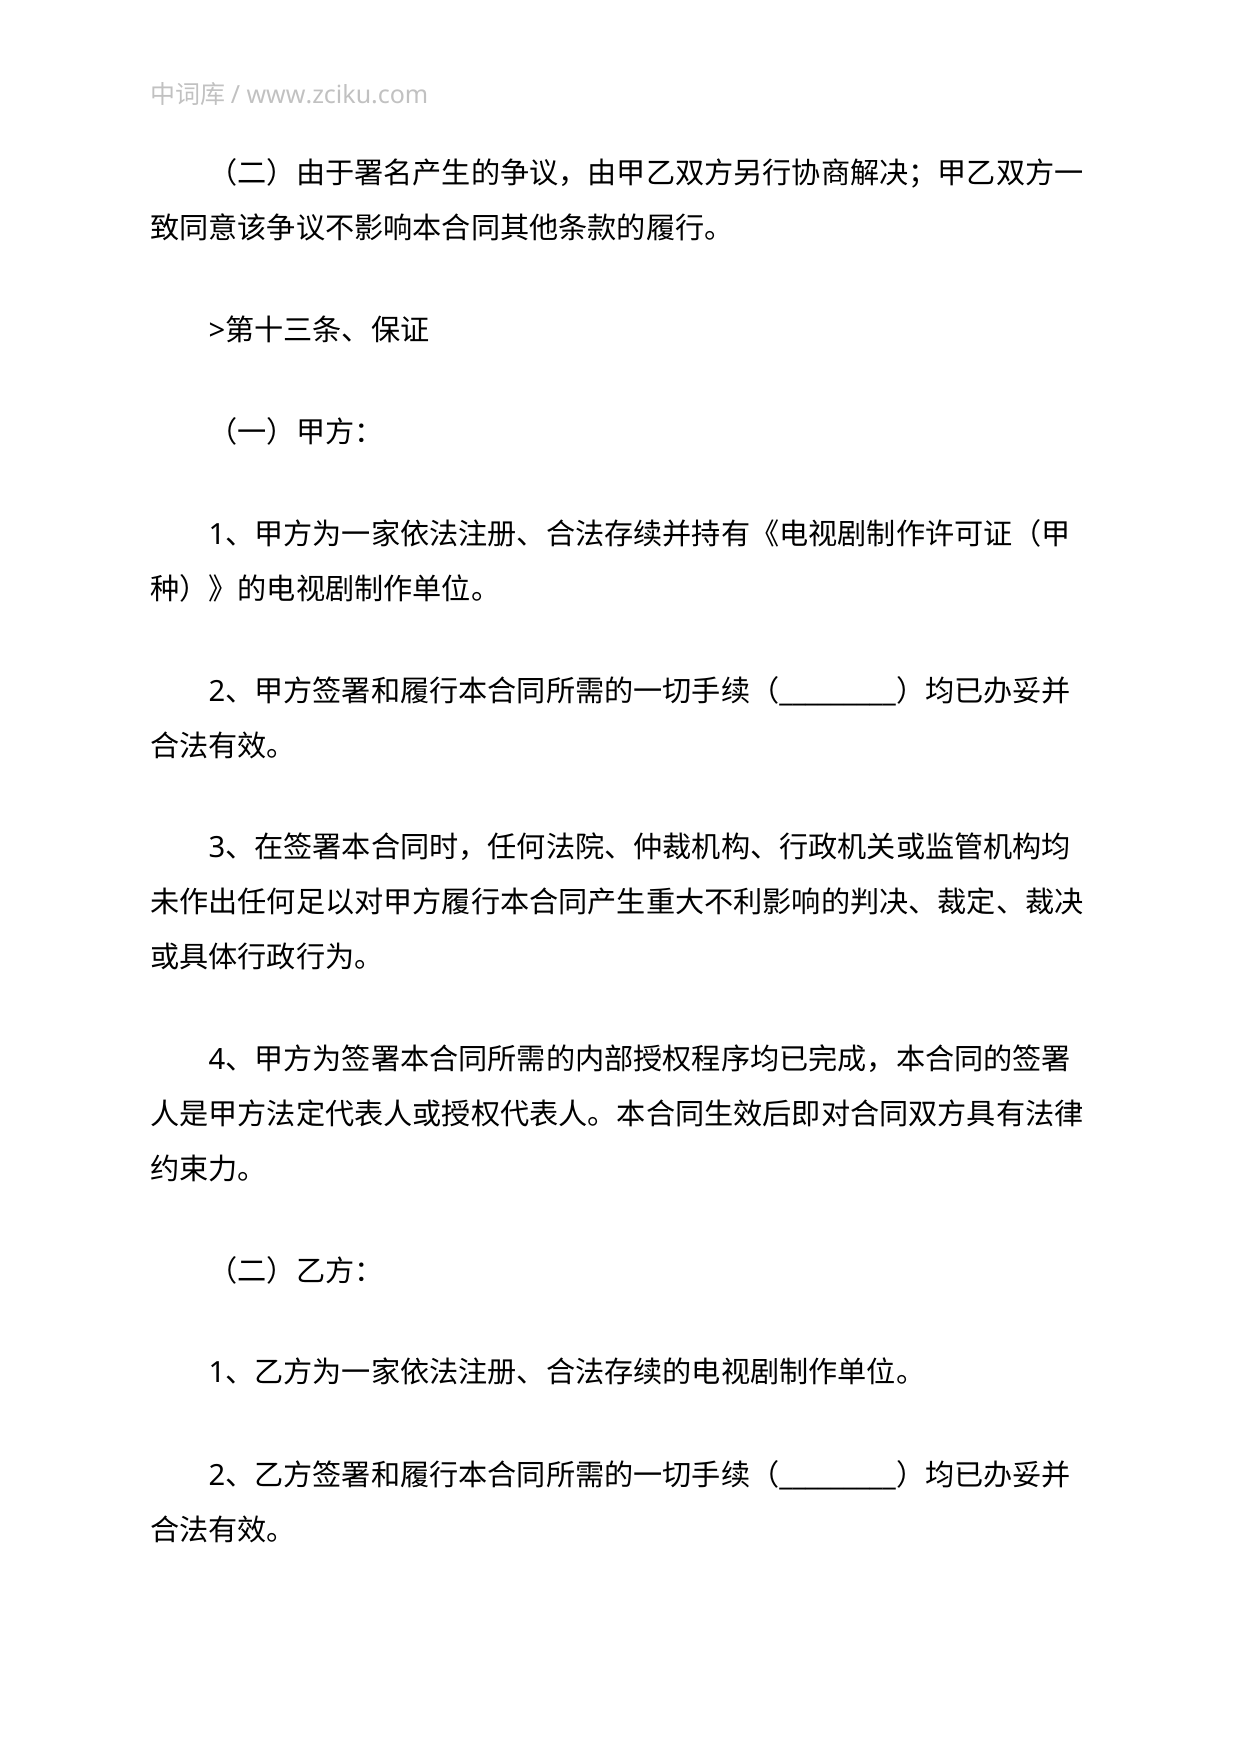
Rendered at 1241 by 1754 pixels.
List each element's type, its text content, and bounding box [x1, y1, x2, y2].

text >第十三条、保证 [150, 307, 1090, 349]
text （一）甲方： [150, 409, 1090, 451]
text 1、甲方为一家依法注册、合法存续并持有《电视剧制作许可证（甲种）》的电视剧制作单位。 [150, 510, 1090, 608]
text 4、甲方为签署本合同所需的内部授权程序均已完成，本合同的签署人是甲方法定代表人或授权代表人。本合同生效后即对合同双方具有法律约束力。 [150, 1036, 1090, 1188]
text （二）由于署名产生的争议，由甲乙双方另行协商解决；甲乙双方一致同意该争议不影响本合同其他条款的履行。 [150, 150, 1090, 247]
text 2、甲方签署和履行本合同所需的一切手续（_________）均已办妥并合法有效。 [150, 667, 1090, 764]
text （二）乙方： [150, 1247, 1090, 1289]
text 1、乙方为一家依法注册、合法存续的电视剧制作单位。 [150, 1349, 1090, 1391]
text 2、乙方签署和履行本合同所需的一切手续（_________）均已办妥并合法有效。 [150, 1451, 1090, 1548]
text 3、在签署本合同时，任何法院、仲裁机构、行政机关或监管机构均未作出任何足以对甲方履行本合同产生重大不利影响的判决、裁定、裁决或具体行政行为。 [150, 824, 1090, 976]
